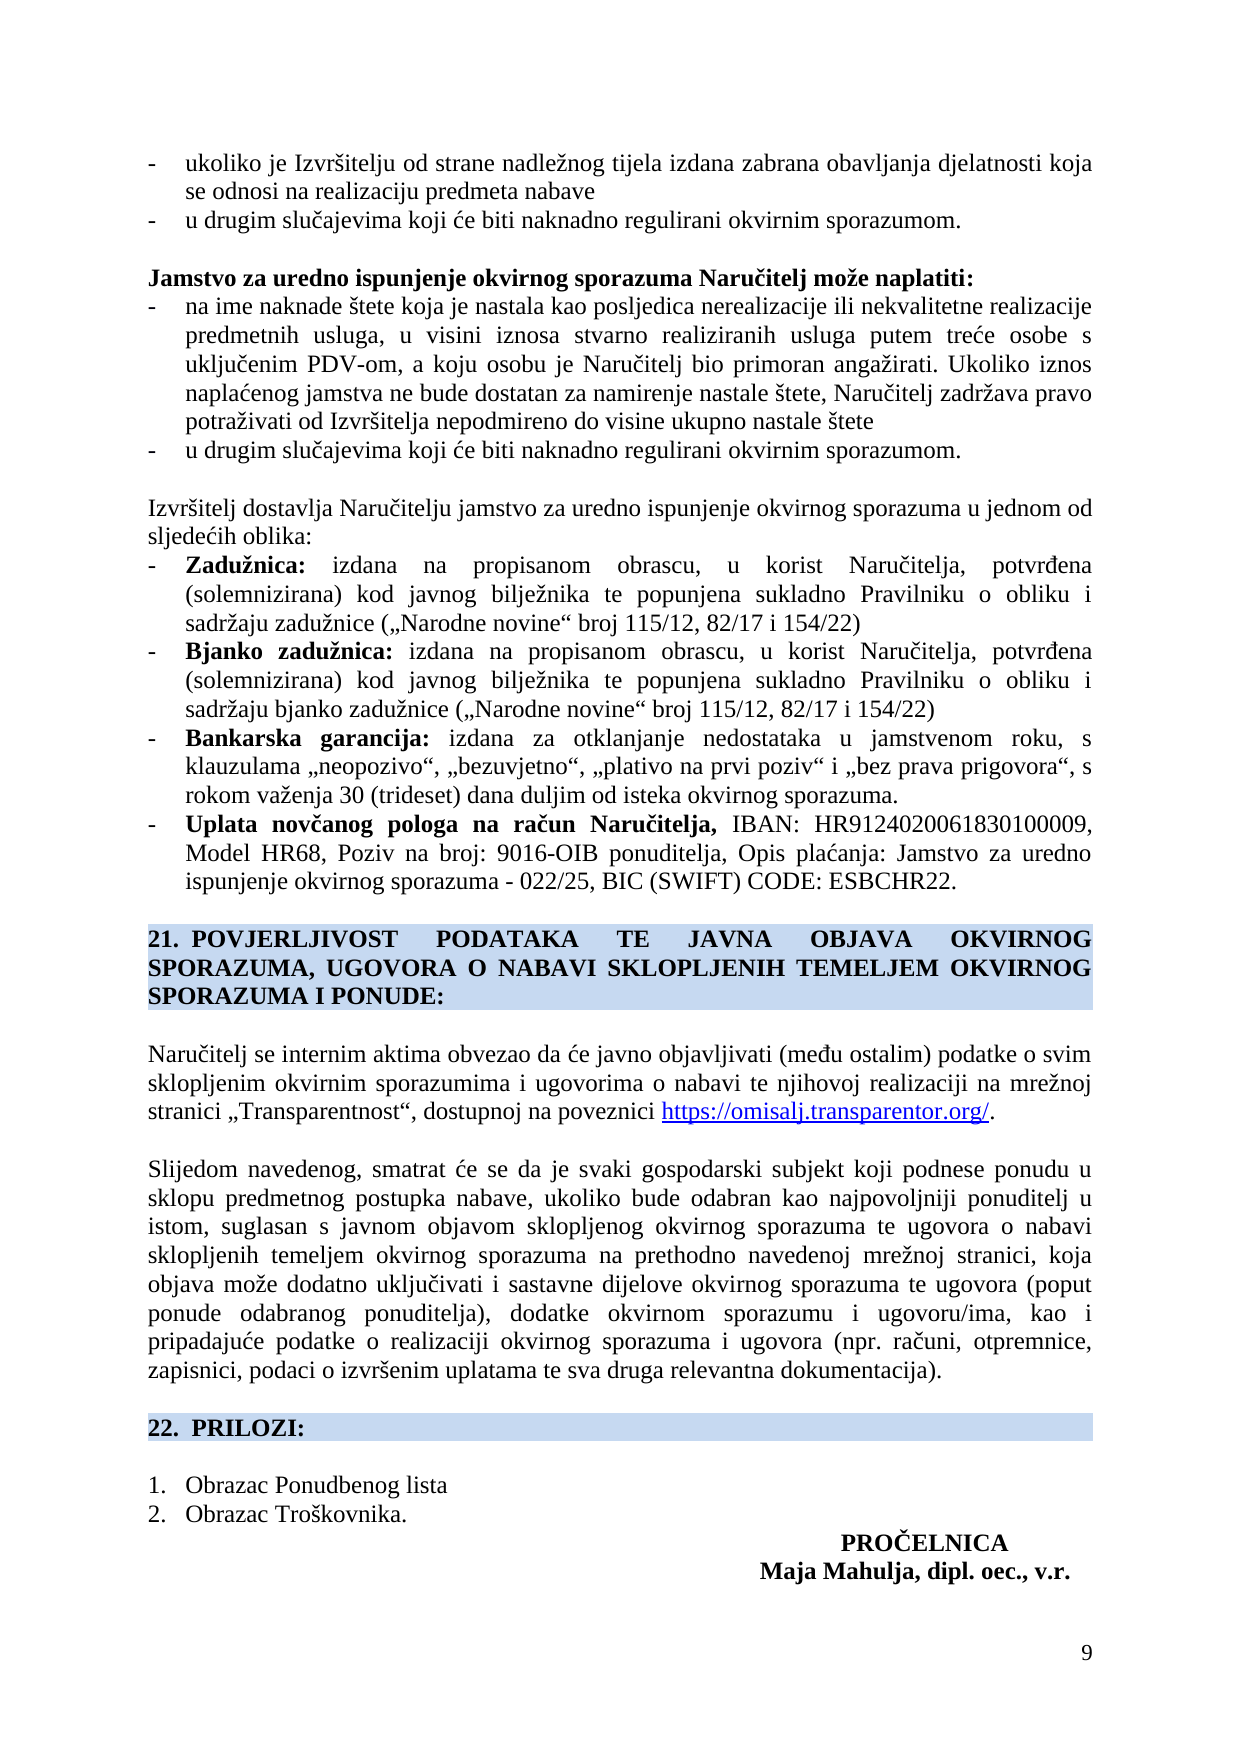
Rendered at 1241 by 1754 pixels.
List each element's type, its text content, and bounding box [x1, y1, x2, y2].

text Izvršitelj dostavlja Naručitelju jamstvo za uredno ispunjenje okvirnog sporazuma u jednom od sljedećih oblika: [148, 493, 1093, 550]
list Bankarska garancija: izdana za otklanjanje nedostataka u jamstvenom roku, s klauzulama „neopozivo“, „bezuvjetno“, „plativo na prvi poziv“ i „bez prava prigovora“, s rokom važenja 30 (trideset) dana duljim od isteka okvirnog sporazuma. [148, 723, 1093, 809]
list Obrazac Ponudbenog lista [148, 1470, 1093, 1499]
text Slijedom navedenog, smatrat će se da je svaki gospodarski subjekt koji podnese ponudu u sklopu predmetnog postupka nabave, ukoliko bude odabran kao najpovoljniji ponuditelj u istom, suglasan s javnom objavom sklopljenog okvirnog sporazuma te ugovora o nabavi sklopljenih temeljem okvirnog sporazuma na prethodno navedenoj mrežnoj stranici, koja objava može dodatno uključivati i sastavne dijelove okvirnog sporazuma te ugovora (poput ponude odabranog ponuditelja), dodatke okvirnom sporazumu i ugovoru/ima, kao i pripadajuće podatke o realizaciji okvirnog sporazuma i ugovora (npr. računi, otpremnice, zapisnici, podaci o izvršenim uplatama te sva druga relevantna dokumentacija). [148, 1154, 1093, 1384]
list na ime naknade štete koja je nastala kao posljedica nerealizacije ili nekvalitetne realizacije predmetnih usluga, u visini iznosa stvarno realiziranih usluga putem treće osobe s uključenim PDV-om, a koju osobu je Naručitelj bio primoran angažirati. Ukoliko iznos naplaćenog jamstva ne bude dostatan za namirenje nastale štete, Naručitelj zadržava pravo potraživati od Izvršitelja nepodmireno do visine ukupno nastale štete [148, 291, 1093, 435]
list Uplata novčanog pologa na račun Naručitelja, IBAN: HR9124020061830100009, Model HR68, Poziv na broj: 9016-OIB ponuditelja, Opis plaćanja: Jamstvo za uredno ispunjenje okvirnog sporazuma - 022/25, BIC (SWIFT) CODE: ESBCHR22. [148, 809, 1093, 895]
text PROČELNICA [738, 1528, 1093, 1556]
text Jamstvo za uredno ispunjenje okvirnog sporazuma Naručitelj može naplatiti: [148, 263, 1093, 291]
text Naručitelj se internim aktima obvezao da će javno objavljivati (među ostalim) podatke o svim sklopljenim okvirnim sporazumima i ugovorima o nabavi te njihovoj realizaciji na mrežnoj stranici „Transparentnost“, dostupnoj na poveznici https://omisalj.transparentor.org/. [148, 1039, 1093, 1125]
list Bjanko zadužnica: izdana na propisanom obrascu, u korist Naručitelja, potvrđena (solemnizirana) kod javnog bilježnika te popunjena sukladno Pravilniku o obliku i sadržaju bjanko zadužnice („Narodne novine“ broj 115/12, 82/17 i 154/22) [148, 636, 1093, 723]
list POVJERLJIVOST PODATAKA TE JAVNA OBJAVA OKVIRNOG SPORAZUMA, UGOVORA O NABAVI SKLOPLJENIH TEMELJEM OKVIRNOG SPORAZUMA I PONUDE: [148, 924, 1093, 1010]
list u drugim slučajevima koji će biti naknadno regulirani okvirnim sporazumom. [148, 205, 1093, 234]
list PRILOZI: [148, 1413, 1093, 1441]
list Obrazac Troškovnika. [148, 1499, 1093, 1528]
list u drugim slučajevima koji će biti naknadno regulirani okvirnim sporazumom. [148, 435, 1093, 464]
list ukoliko je Izvršitelju od strane nadležnog tijela izdana zabrana obavljanja djelatnosti koja se odnosi na realizaciju predmeta nabave [148, 148, 1093, 205]
list Zadužnica: izdana na propisanom obrascu, u korist Naručitelja, potvrđena (solemnizirana) kod javnog bilježnika te popunjena sukladno Pravilniku o obliku i sadržaju zadužnice („Narodne novine“ broj 115/12, 82/17 i 154/22) [148, 550, 1093, 636]
text Maja Mahulja, dipl. oec., v.r. [738, 1556, 1093, 1585]
